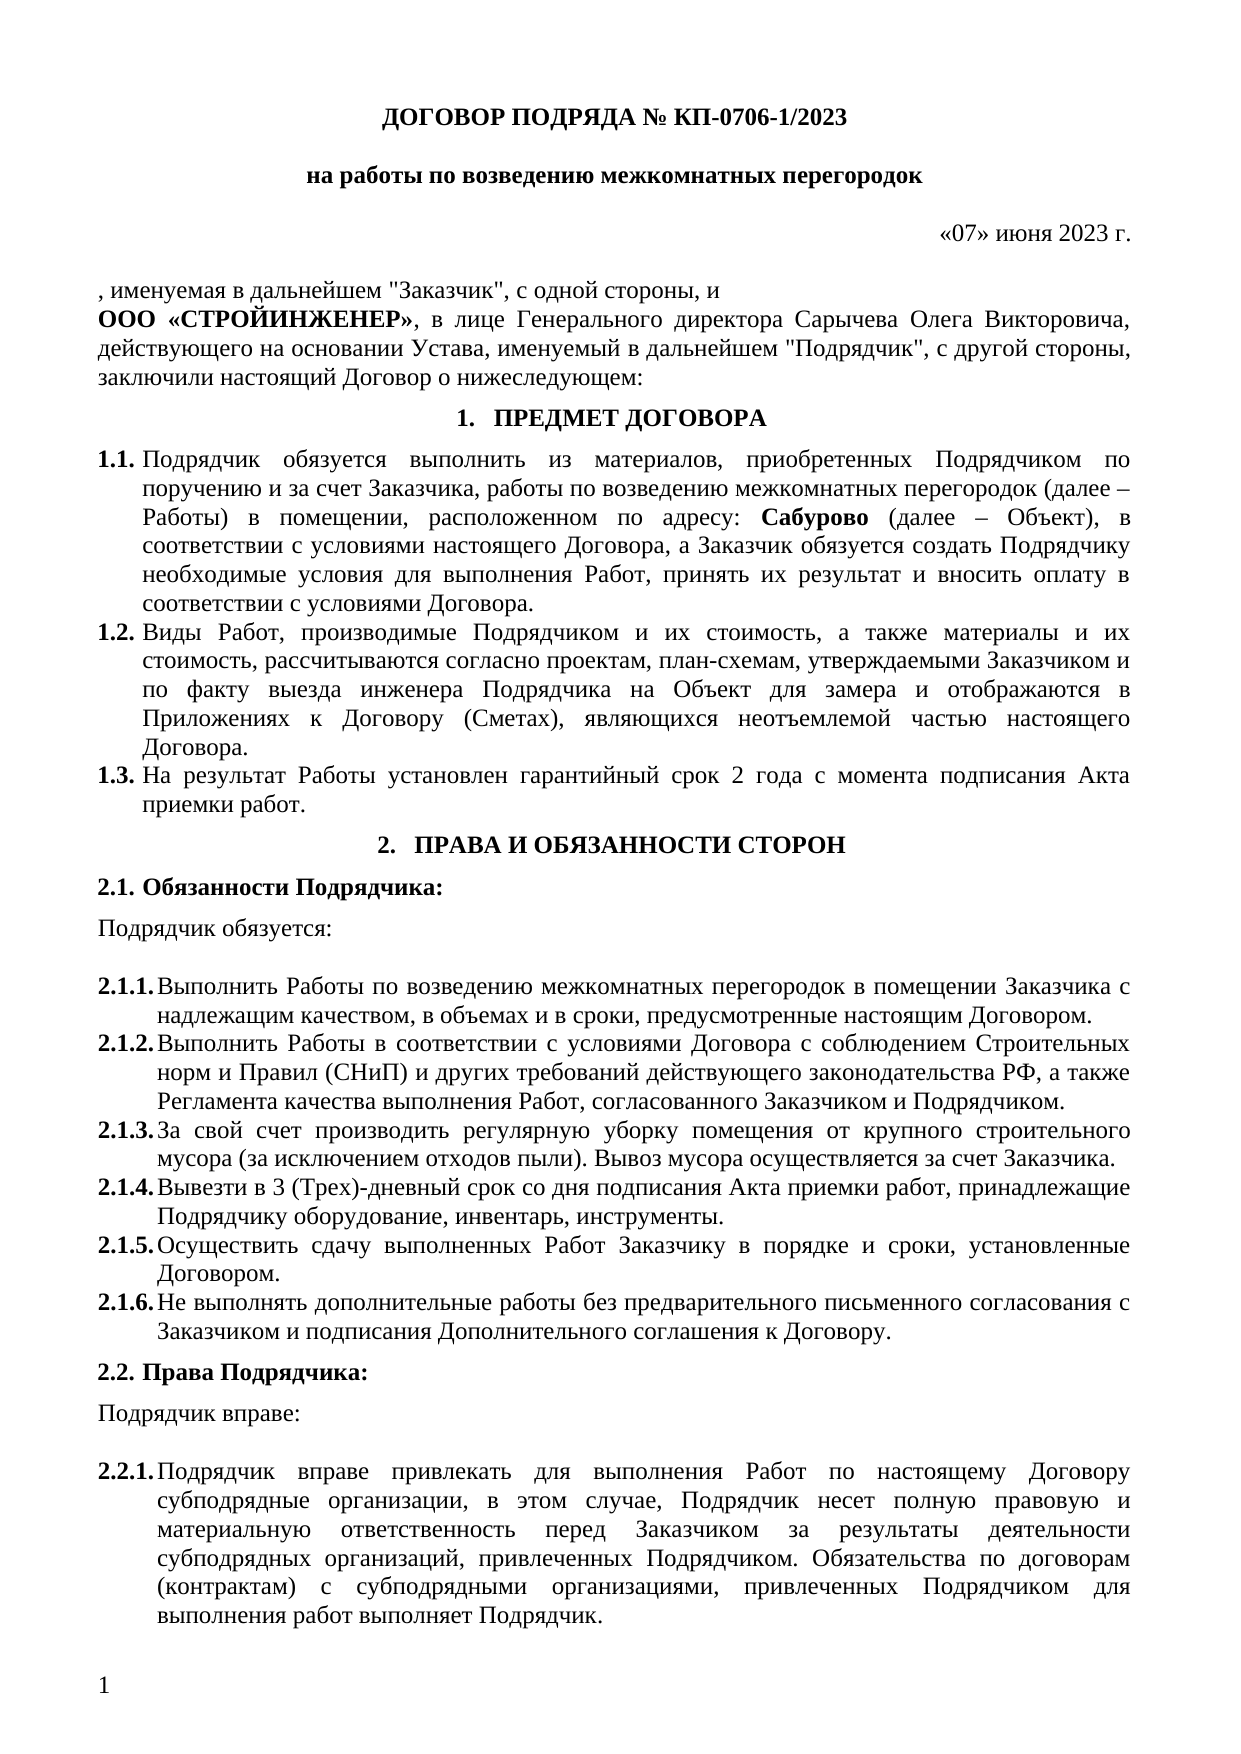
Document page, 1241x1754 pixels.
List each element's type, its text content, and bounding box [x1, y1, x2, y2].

text Подрядчик обязуется: [98, 913, 1131, 942]
list ПРАВА И ОБЯЗАННОСТИ СТОРОН [98, 831, 1131, 859]
list На результат Работы установлен гарантийный срок 2 года с момента подписания Акта приемки работ. [97, 761, 1131, 818]
text ДОГОВОР ПОДРЯДА № КП-0706-1/2023 [98, 102, 1131, 131]
list Не выполнять дополнительные работы без предварительного письменного согласования с Заказчиком и подписания Дополнительного соглашения к Договору. [98, 1287, 1131, 1345]
text , именуемая в дальнейшем "Заказчик", с одной стороны, и [98, 276, 1131, 304]
text на работы по возведению межкомнатных перегородок [98, 160, 1131, 188]
text «07» июня 2023 г. [98, 218, 1131, 246]
list ПРЕДМЕТ ДОГОВОРА [98, 403, 1131, 432]
list Выполнить Работы по возведению межкомнатных перегородок в помещении Заказчика с надлежащим качеством, в объемах и в сроки, предусмотренные настоящим Договором. [98, 971, 1131, 1028]
list Обязанности Подрядчика: [97, 872, 1131, 901]
list Права Подрядчика: [97, 1357, 1131, 1386]
list Подрядчик вправе привлекать для выполнения Работ по настоящему Договору субподрядные организации, в этом случае, Подрядчик несет полную правовую и материальную ответственность перед Заказчиком за результаты деятельности субподрядных организаций, привлеченных Подрядчиком. Обязательства по договорам (контрактам) с субподрядными организациями, привлеченных Подрядчиком для выполнения работ выполняет Подрядчик. [98, 1456, 1131, 1629]
list За свой счет производить регулярную уборку помещения от крупного строительного мусора (за исключением отходов пыли). Вывоз мусора осуществляется за счет Заказчика. [98, 1115, 1131, 1172]
list Осуществить сдачу выполненных Работ Заказчику в порядке и сроки, установленные Договором. [98, 1230, 1131, 1287]
list Выполнить Работы в соответствии с условиями Договора с соблюдением Строительных норм и Правил (СНиП) и других требований действующего законодательства РФ, а также Регламента качества выполнения Работ, согласованного Заказчиком и Подрядчиком. [98, 1028, 1131, 1115]
list Виды Работ, производимые Подрядчиком и их стоимость, а также материалы и их стоимость, рассчитываются согласно проектам, план-схемам, утверждаемыми Заказчиком и по факту выезда инженера Подрядчика на Объект для замера и отображаются в Приложениях к Договору (Сметах), являющихся неотъемлемой частью настоящего Договора. [97, 617, 1131, 761]
text Подрядчик вправе: [98, 1398, 1131, 1427]
list Вывезти в 3 (Трех)-дневный срок со дня подписания Акта приемки работ, принадлежащие Подрядчику оборудование, инвентарь, инструменты. [98, 1172, 1131, 1230]
text ООО «СТРОЙИНЖЕНЕР», в лице Генерального директора Сарычева Олега Викторовича, действующего на основании Устава, именуемый в дальнейшем "Подрядчик", с другой стороны, заключили настоящий Договор о нижеследующем: [98, 304, 1131, 391]
list Подрядчик обязуется выполнить из материалов, приобретенных Подрядчиком по поручению и за счет Заказчика, работы по возведению межкомнатных перегородок (далее – Работы) в помещении, расположенном по адресу: Сабурово (далее – Объект), в соответствии с условиями настоящего Договора, а Заказчик обязуется создать Подрядчику необходимые условия для выполнения Работ, принять их результат и вносить оплату в соответствии с условиями Договора. [97, 444, 1131, 617]
